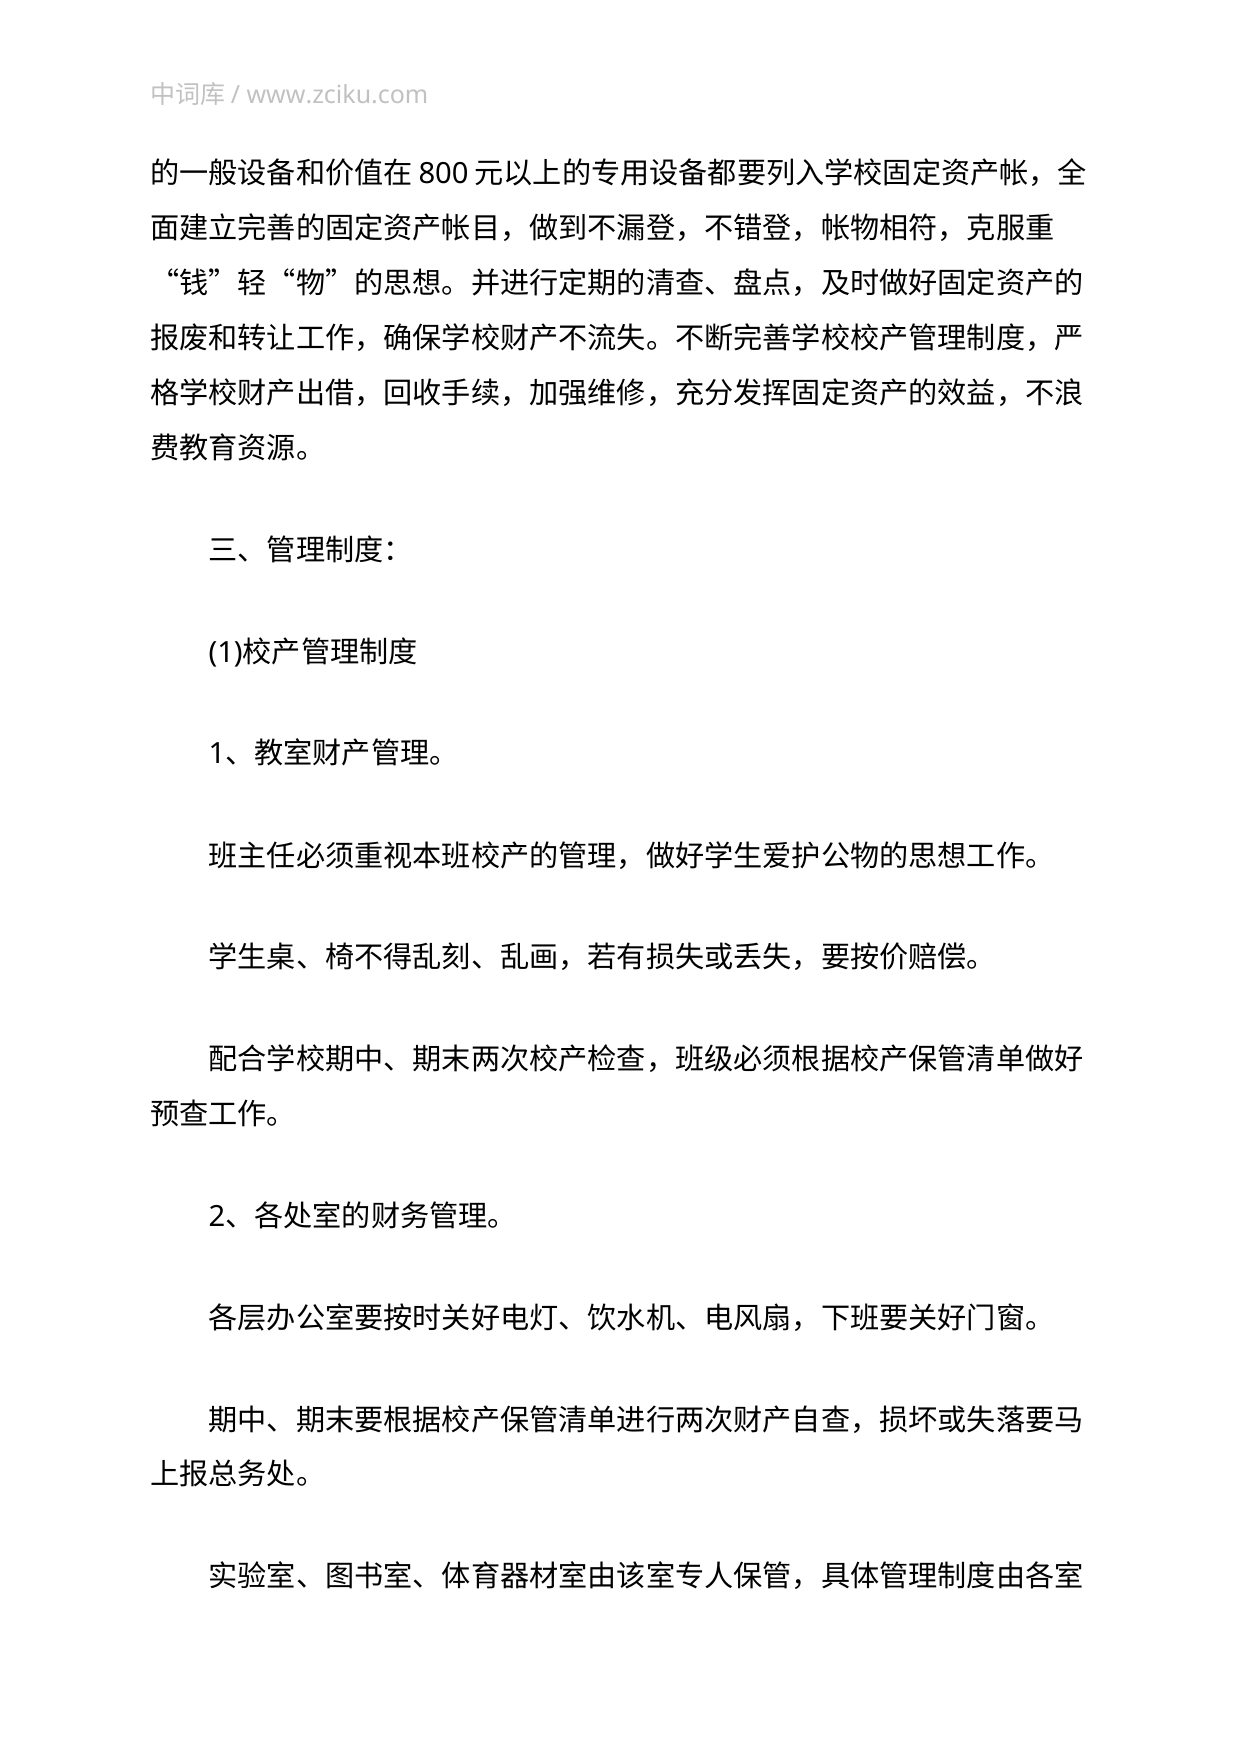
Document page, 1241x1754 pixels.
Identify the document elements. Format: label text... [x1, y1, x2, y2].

text 配合学校期中、期末两次校产检查，班级必须根据校产保管清单做好预查工作。 [150, 1036, 1090, 1133]
text 班主任必须重视本班校产的管理，做好学生爱护公物的思想工作。 [150, 832, 1090, 874]
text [150, 150, 1090, 467]
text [150, 1553, 1090, 1595]
text 期中、期末要根据校产保管清单进行两次财产自查，损坏或失落要马上报总务处。 [150, 1396, 1090, 1493]
text (1)校产管理制度 [150, 628, 1090, 671]
text 1、教室财产管理。 [150, 730, 1090, 772]
text 学生桌、椅不得乱刻、乱画，若有损失或丢失，要按价赔偿。 [150, 934, 1090, 976]
text 三、管理制度： [150, 526, 1090, 569]
text 各层办公室要按时关好电灯、饮水机、电风扇，下班要关好门窗。 [150, 1294, 1090, 1337]
text 2、各处室的财务管理。 [150, 1192, 1090, 1235]
